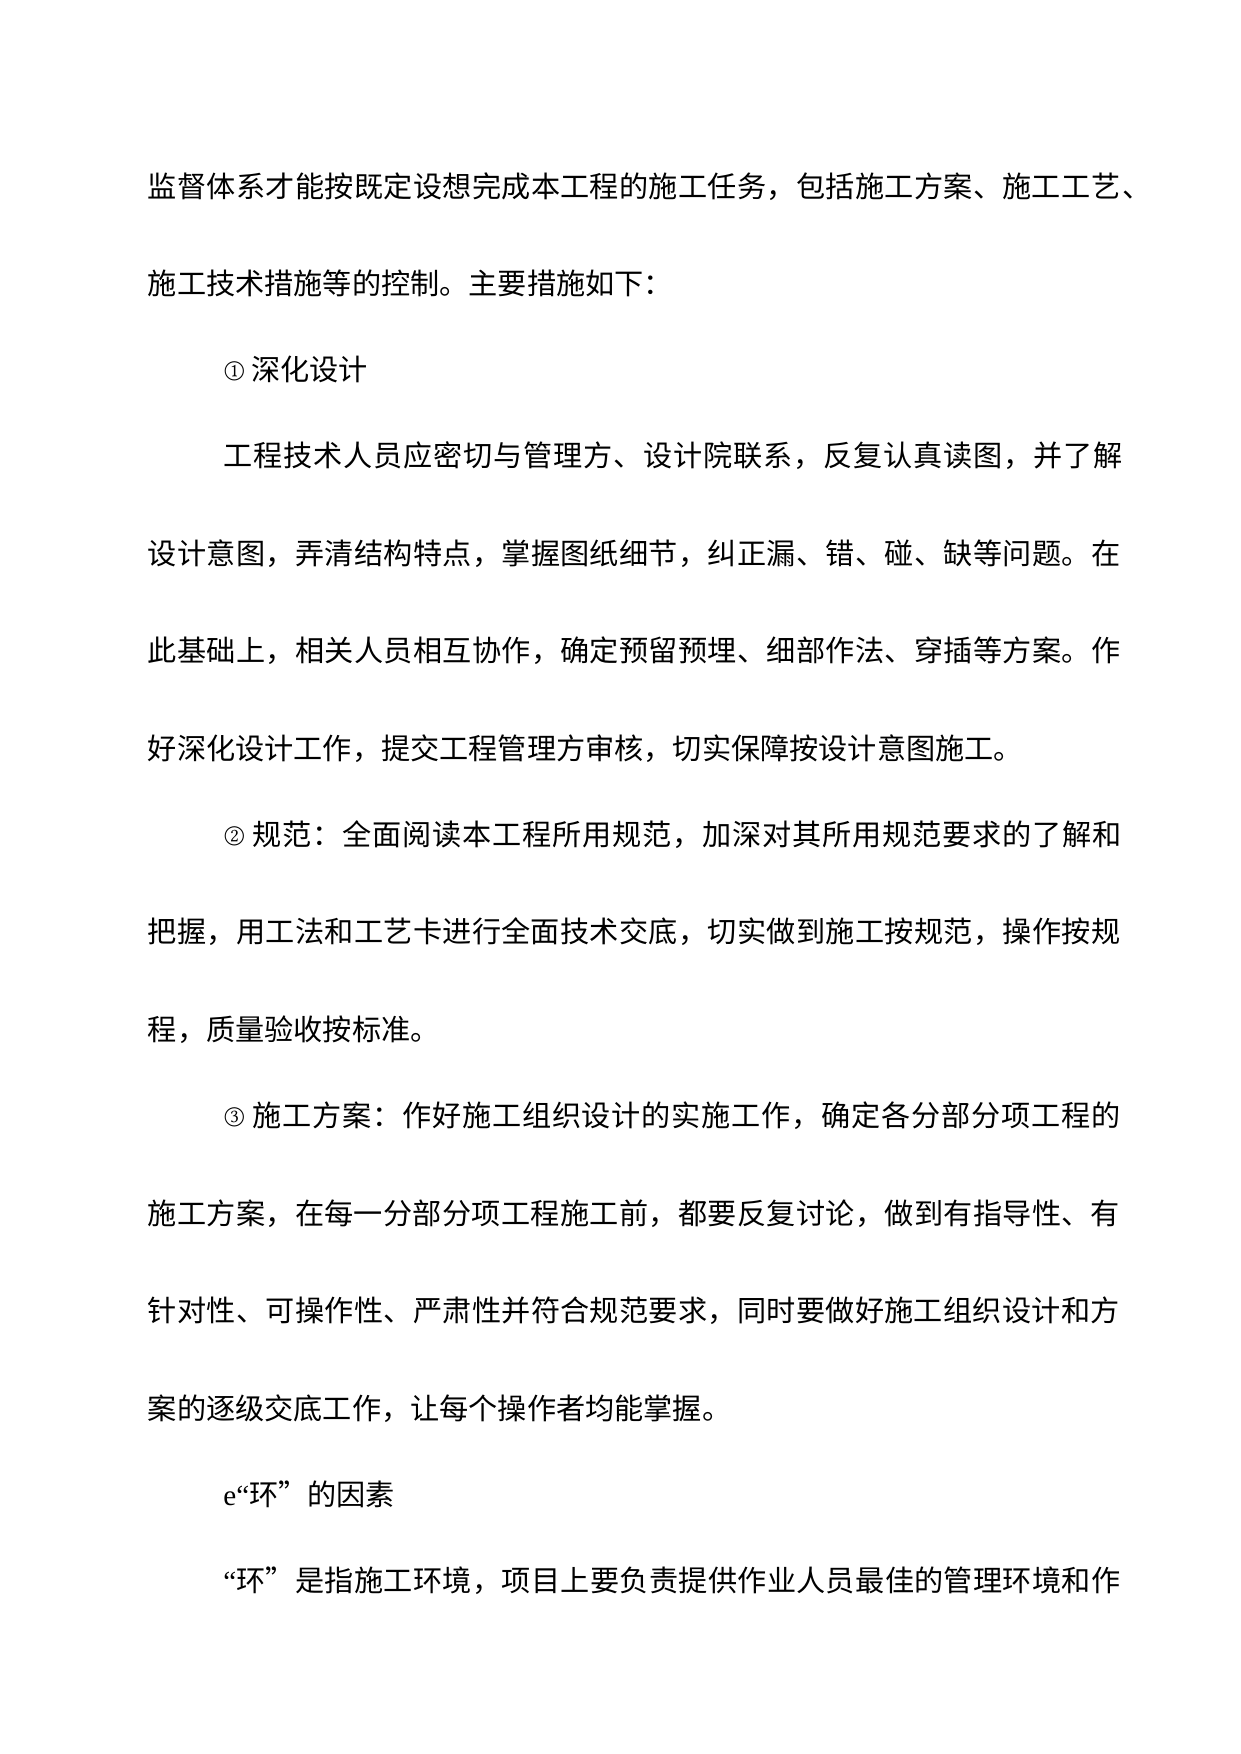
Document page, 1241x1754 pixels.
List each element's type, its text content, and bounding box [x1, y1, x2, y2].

text e“环”的因素 [148, 1460, 1122, 1525]
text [148, 1546, 1122, 1611]
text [148, 152, 1122, 314]
text 工程技术人员应密切与管理方、设计院联系，反复认真读图，并了解设计意图，弄清结构特点，掌握图纸细节，纠正漏、错、碰、缺等问题。在此基础上，相关人员相互协作，确定预留预埋、细部作法、穿插等方案。作好深化设计工作，提交工程管理方审核，切实保障按设计意图施工。 [148, 422, 1122, 779]
text ①深化设计 [148, 335, 1122, 400]
text ②规范：全面阅读本工程所用规范，加深对其所用规范要求的了解和把握，用工法和工艺卡进行全面技术交底，切实做到施工按规范，操作按规程，质量验收按标准。 [148, 800, 1122, 1060]
text ③施工方案：作好施工组织设计的实施工作，确定各分部分项工程的施工方案，在每一分部分项工程施工前，都要反复讨论，做到有指导性、有针对性、可操作性、严肃性并符合规范要求，同时要做好施工组织设计和方案的逐级交底工作，让每个操作者均能掌握。 [148, 1081, 1122, 1439]
